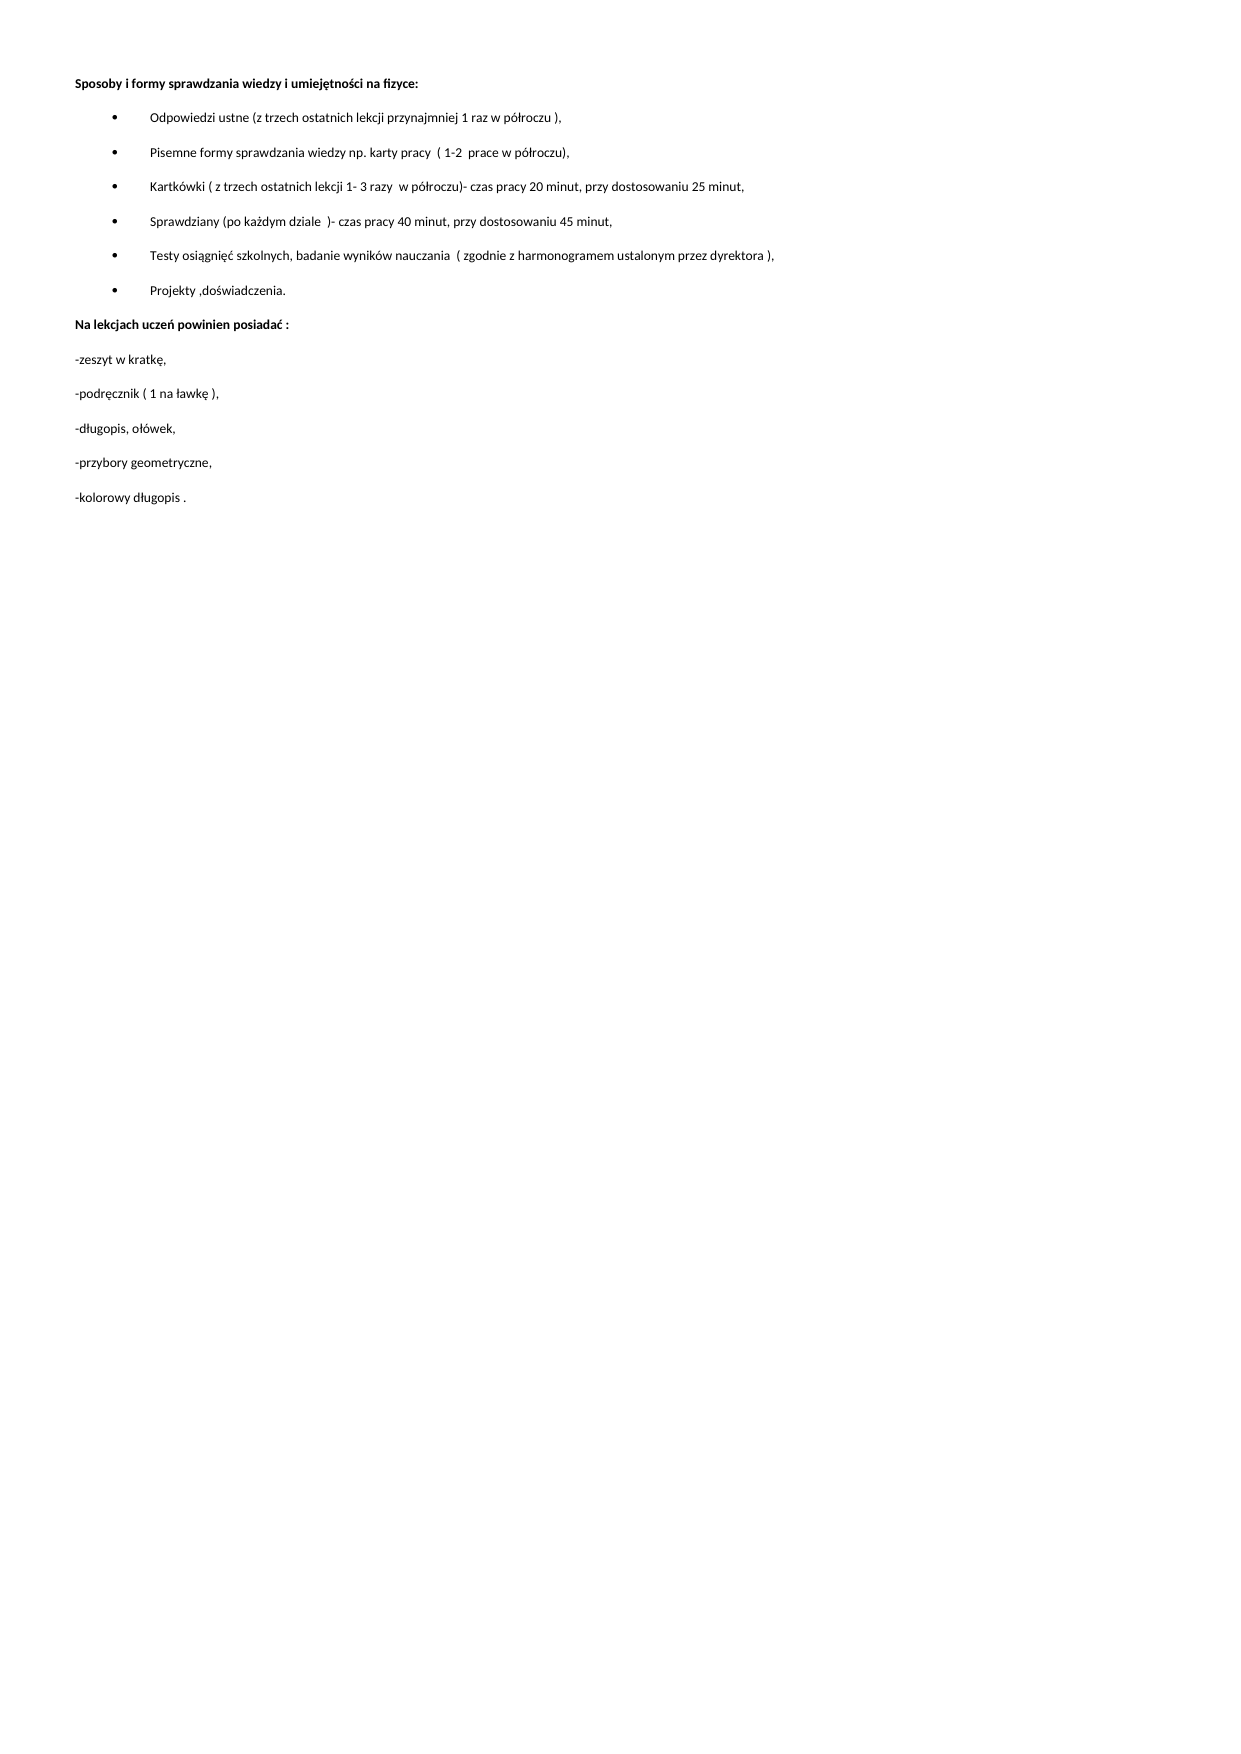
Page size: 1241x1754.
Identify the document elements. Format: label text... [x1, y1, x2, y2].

text -przybory geometryczne, [75, 454, 1165, 471]
text -zeszyt w kratkę, [75, 351, 1165, 367]
list Sprawdziany (po każdym dziale )- czas pracy 40 minut, przy dostosowaniu 45 minut, [112, 213, 1165, 229]
text -kolorowy długopis . [75, 489, 1165, 505]
text Na lekcjach uczeń powinien posiadać : [75, 316, 1165, 333]
text -długopis, ołówek, [75, 420, 1165, 436]
list Pisemne formy sprawdzania wiedzy np. karty pracy ( 1-2 prace w półroczu), [112, 144, 1165, 161]
list Testy osiągnięć szkolnych, badanie wyników nauczania ( zgodnie z harmonogramem ustalonym przez dyrektora ), [112, 247, 1165, 264]
list Projekty ,doświadczenia. [112, 282, 1165, 298]
text Sposoby i formy sprawdzania wiedzy i umiejętności na fizyce: [75, 75, 1165, 92]
text -podręcznik ( 1 na ławkę ), [75, 385, 1165, 402]
list Kartkówki ( z trzech ostatnich lekcji 1- 3 razy w półroczu)- czas pracy 20 minut, przy dostosowaniu 25 minut, [112, 178, 1165, 195]
list Odpowiedzi ustne (z trzech ostatnich lekcji przynajmniej 1 raz w półroczu ), [112, 109, 1165, 126]
